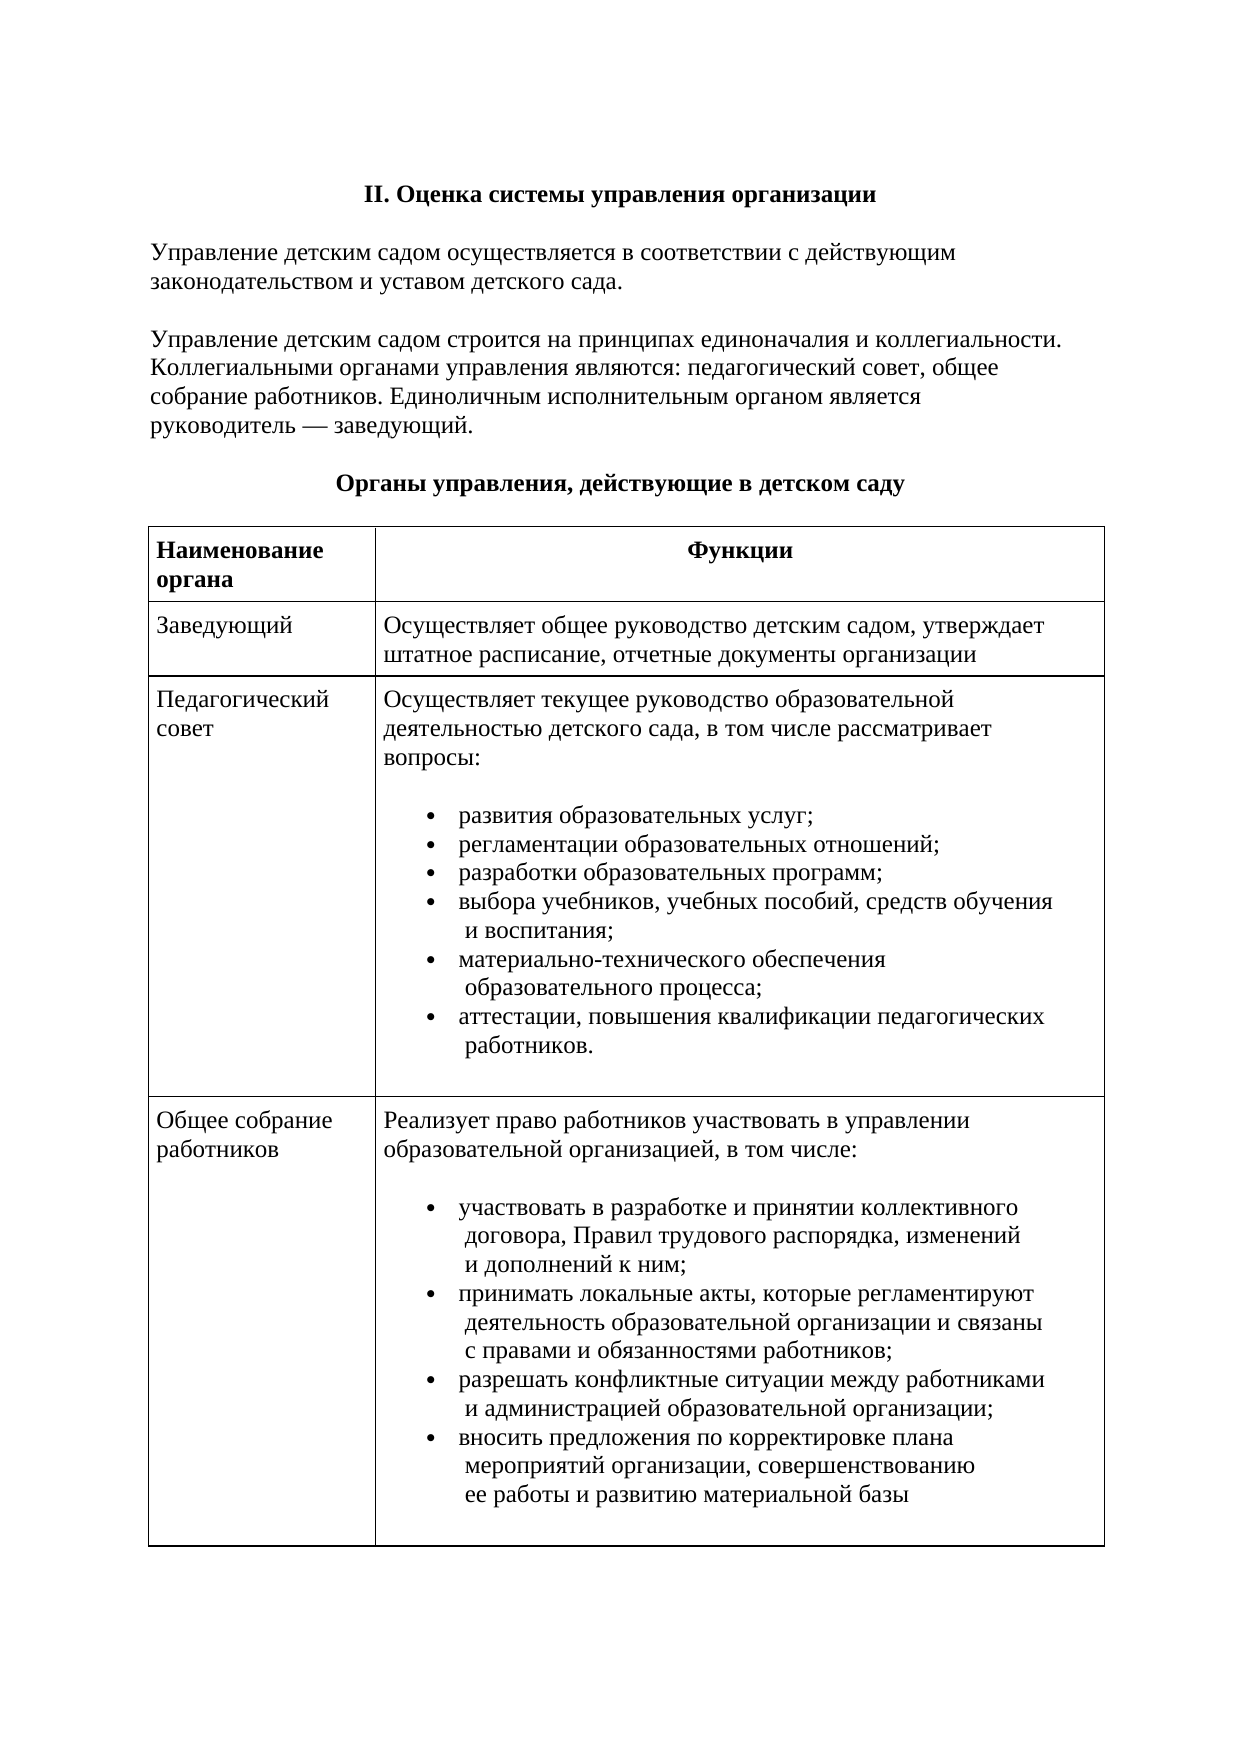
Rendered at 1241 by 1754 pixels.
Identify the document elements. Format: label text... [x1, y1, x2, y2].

text Управление детским садом строится на принципах единоначалия и коллегиальности. Коллегиальными органами управления являются: педагогический совет, общее собрание работников. Единоличным исполнительным органом является руководитель — заведующий. [150, 324, 1090, 439]
table_cell Общее собрание работников [149, 1097, 375, 1545]
table_cell Педагогический совет [149, 677, 375, 1096]
text II. Оценка системы управления организации [150, 179, 1090, 208]
table_cell Реализует право работников участвовать в управлении образовательной организацией, в том числе: участвовать в разработке и принятии коллективного договора, Правил трудового распорядка, изменений и дополнений к ним; принимать локальные акты, которые регламентируют деятельность образовательной организации и связаны с правами и обязанностями работников; разрешать конфликтные ситуации между работниками и администрацией образовательной организации; вносить предложения по корректировке плана мероприятий организации, совершенствованию ее работы и развитию материальной базы [376, 1097, 1104, 1545]
table_header Наименование органа [149, 527, 375, 601]
table_cell Осуществляет общее руководство детским садом, утверждает штатное расписание, отчетные документы организации [376, 602, 1104, 675]
table_cell Заведующий [149, 602, 375, 675]
text Управление детским садом осуществляется в соответствии с действующим законодательством и уставом детского сада. [150, 237, 1090, 294]
text Органы управления, действующие в детском саду [150, 468, 1090, 497]
table_header Функции [376, 527, 1104, 601]
table_cell Осуществляет текущее руководство образовательной деятельностью детского сада, в том числе рассматривает вопросы: развития образовательных услуг; регламентации образовательных отношений; разработки образовательных программ; выбора учебников, учебных пособий, средств обучения и воспитания; материально-технического обеспечения образовательного процесса; аттестации, повышения квалификации педагогических работников. [376, 677, 1104, 1096]
